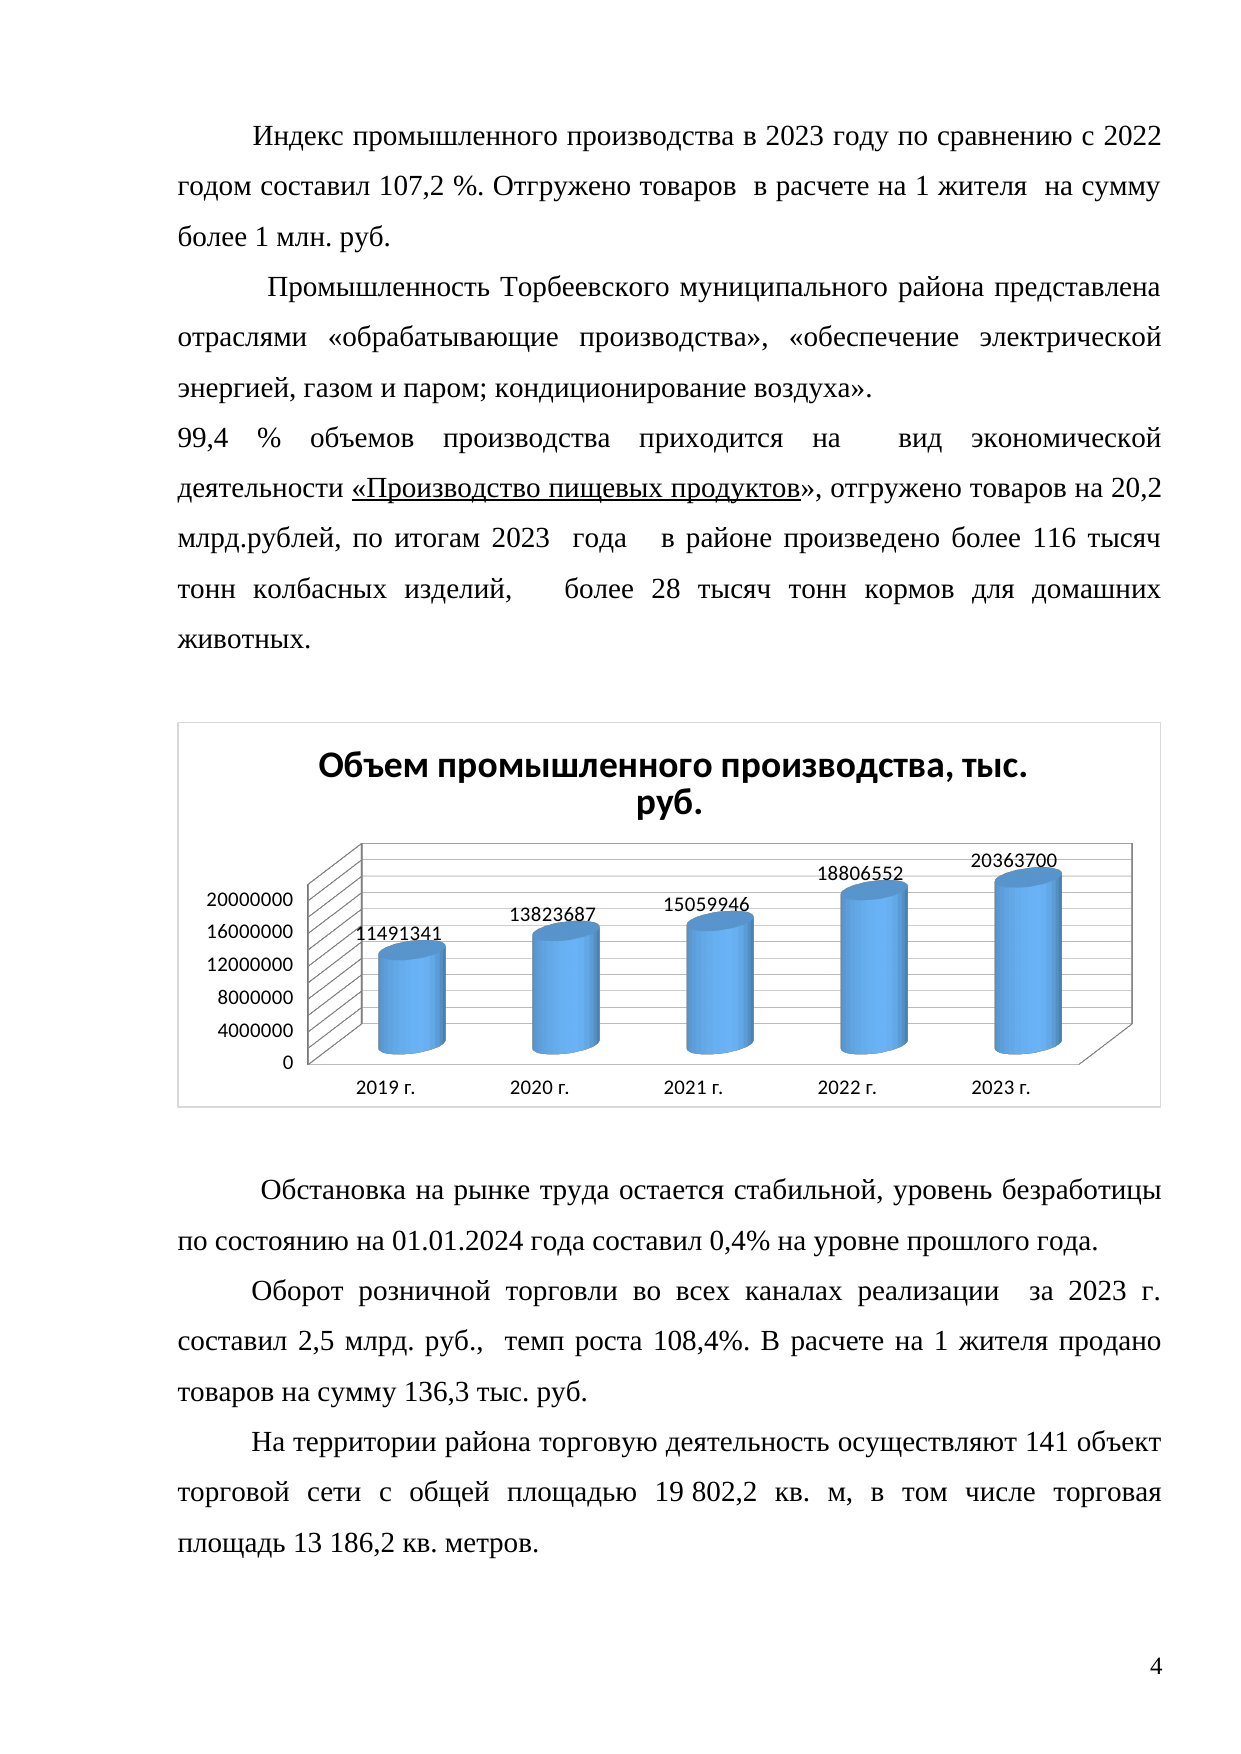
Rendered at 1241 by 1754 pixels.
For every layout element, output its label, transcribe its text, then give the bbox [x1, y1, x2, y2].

text Промышленность Торбеевского муниципального района представлена отраслями «обрабатывающие производства», «обеспечение электрической энергией, газом и паром; кондиционирование воздуха». [177, 269, 1162, 403]
text 99,4 % объемов производства приходится на вид экономической деятельности «Производство пищевых продуктов», отгружено товаров на 20,2 млрд.рублей, по итогам 2023 года в районе произведено более 116 тысяч тонн колбасных изделий, более 28 тысяч тонн кормов для домашних животных. [177, 420, 1162, 655]
text На территории района торговую деятельность осуществляют 141 объект торговой сети с общей площадью 19 802,2 кв. м, в том числе торговая площадь 13 186,2 кв. метров. [177, 1424, 1162, 1558]
text Оборот розничной торговли во всех каналах реализации за 2023 г. составил 2,5 млрд. руб., темп роста 108,4%. В расчете на 1 жителя продано товаров на сумму 136,3 тыс. руб. [177, 1273, 1162, 1407]
text Индекс промышленного производства в 2023 году по сравнению с 2022 годом составил 107,2 %. Отгружено товаров в расчете на 1 жителя на сумму более 1 млн. руб. [177, 118, 1162, 252]
text Обстановка на рынке труда остается стабильной, уровень безработицы по состоянию на 01.01.2024 года составил 0,4% на уровне прошлого года. [177, 1172, 1162, 1256]
